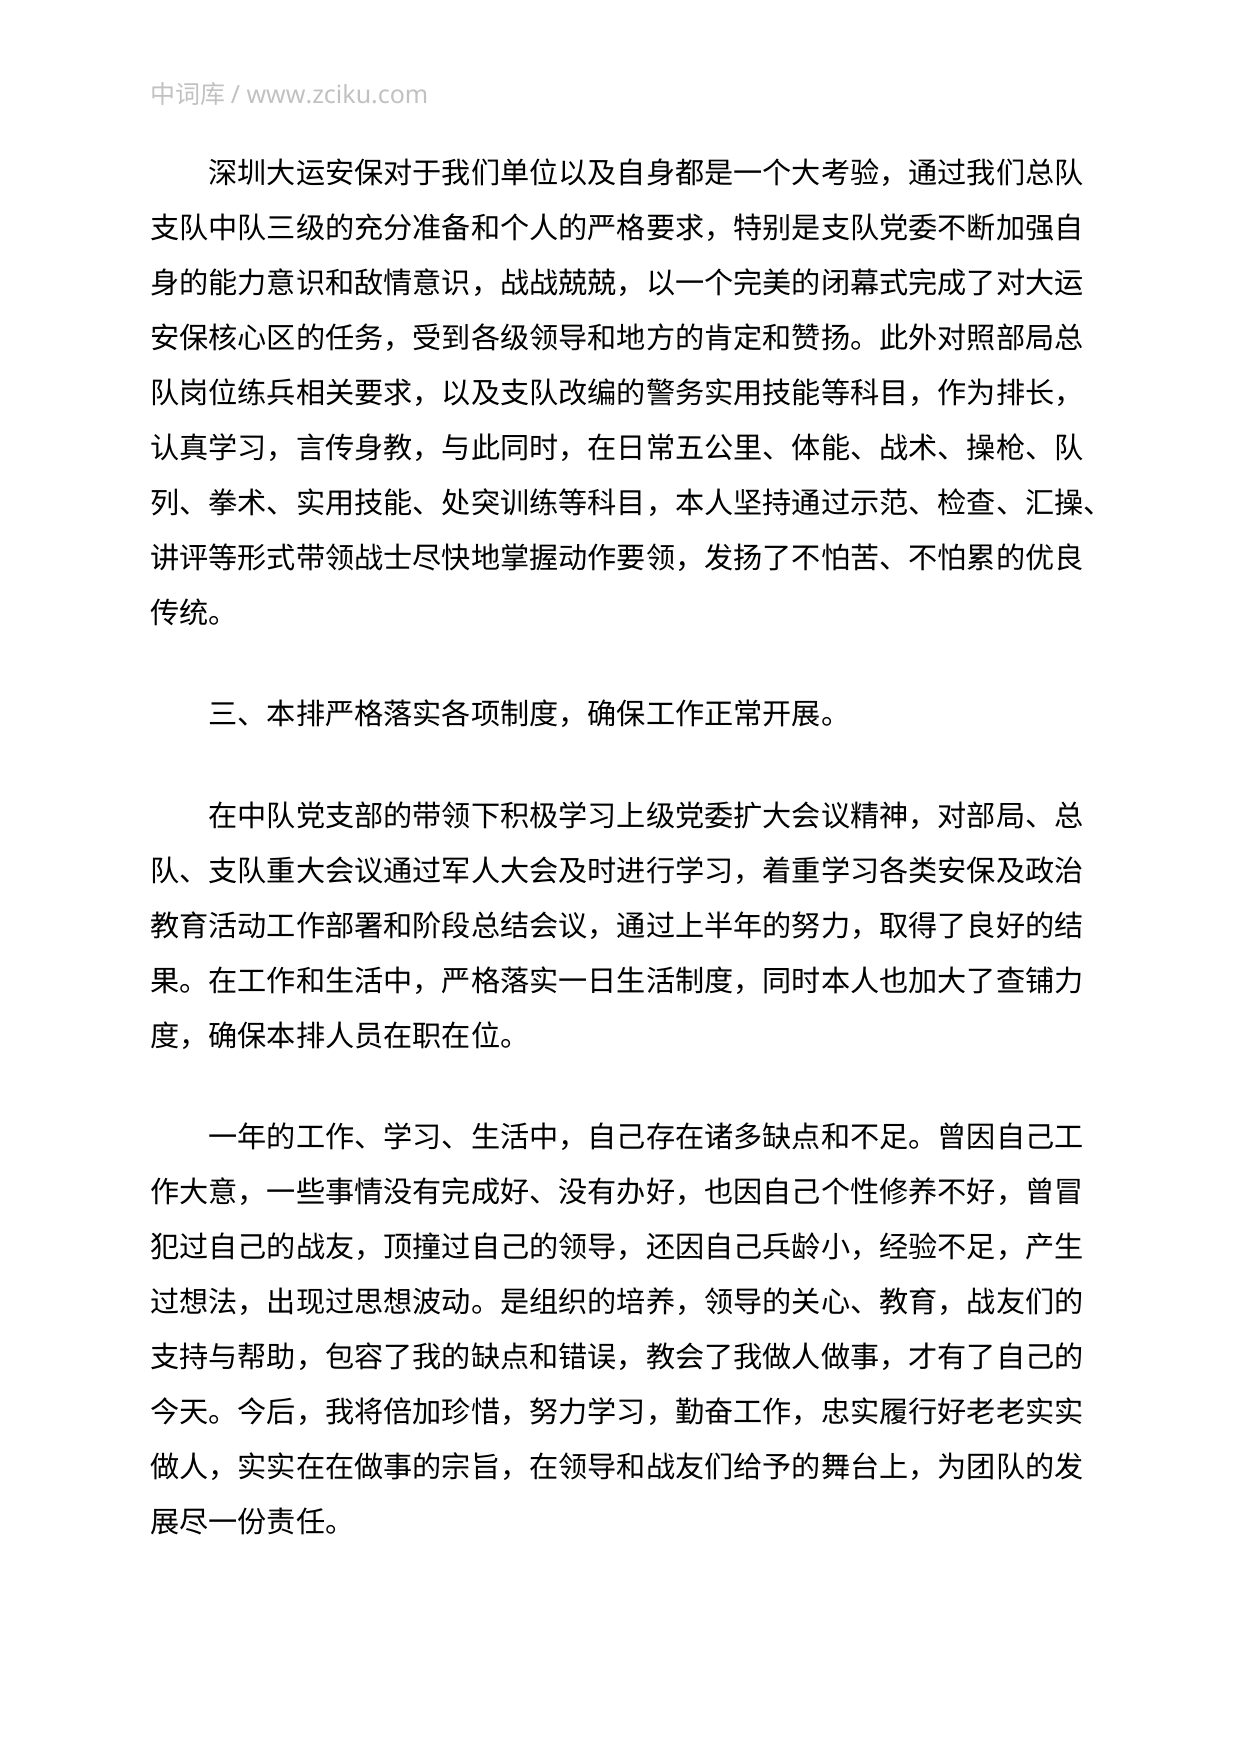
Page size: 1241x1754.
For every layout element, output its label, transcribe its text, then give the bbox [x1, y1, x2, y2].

text 三、本排严格落实各项制度，确保工作正常开展。 [150, 691, 1090, 733]
text 深圳大运安保对于我们单位以及自身都是一个大考验，通过我们总队支队中队三级的充分准备和个人的严格要求，特别是支队党委不断加强自身的能力意识和敌情意识，战战兢兢，以一个完美的闭幕式完成了对大运安保核心区的任务，受到各级领导和地方的肯定和赞扬。此外对照部局总队岗位练兵相关要求，以及支队改编的警务实用技能等科目，作为排长，认真学习，言传身教，与此同时，在日常五公里、体能、战术、操枪、队列、拳术、实用技能、处突训练等科目，本人坚持通过示范、检查、汇操、讲评等形式带领战士尽快地掌握动作要领，发扬了不怕苦、不怕累的优良传统。 [150, 150, 1090, 631]
text 一年的工作、学习、生活中，自己存在诸多缺点和不足。曾因自己工作大意，一些事情没有完成好、没有办好，也因自己个性修养不好，曾冒犯过自己的战友，顶撞过自己的领导，还因自己兵龄小，经验不足，产生过想法，出现过思想波动。是组织的培养，领导的关心、教育，战友们的支持与帮助，包容了我的缺点和错误，教会了我做人做事，才有了自己的今天。今后，我将倍加珍惜，努力学习，勤奋工作，忠实履行好老老实实做人，实实在在做事的宗旨，在领导和战友们给予的舞台上，为团队的发展尽一份责任。 [150, 1114, 1090, 1541]
text 在中队党支部的带领下积极学习上级党委扩大会议精神，对部局、总队、支队重大会议通过军人大会及时进行学习，着重学习各类安保及政治教育活动工作部署和阶段总结会议，通过上半年的努力，取得了良好的结果。在工作和生活中，严格落实一日生活制度，同时本人也加大了查铺力度，确保本排人员在职在位。 [150, 793, 1090, 1054]
